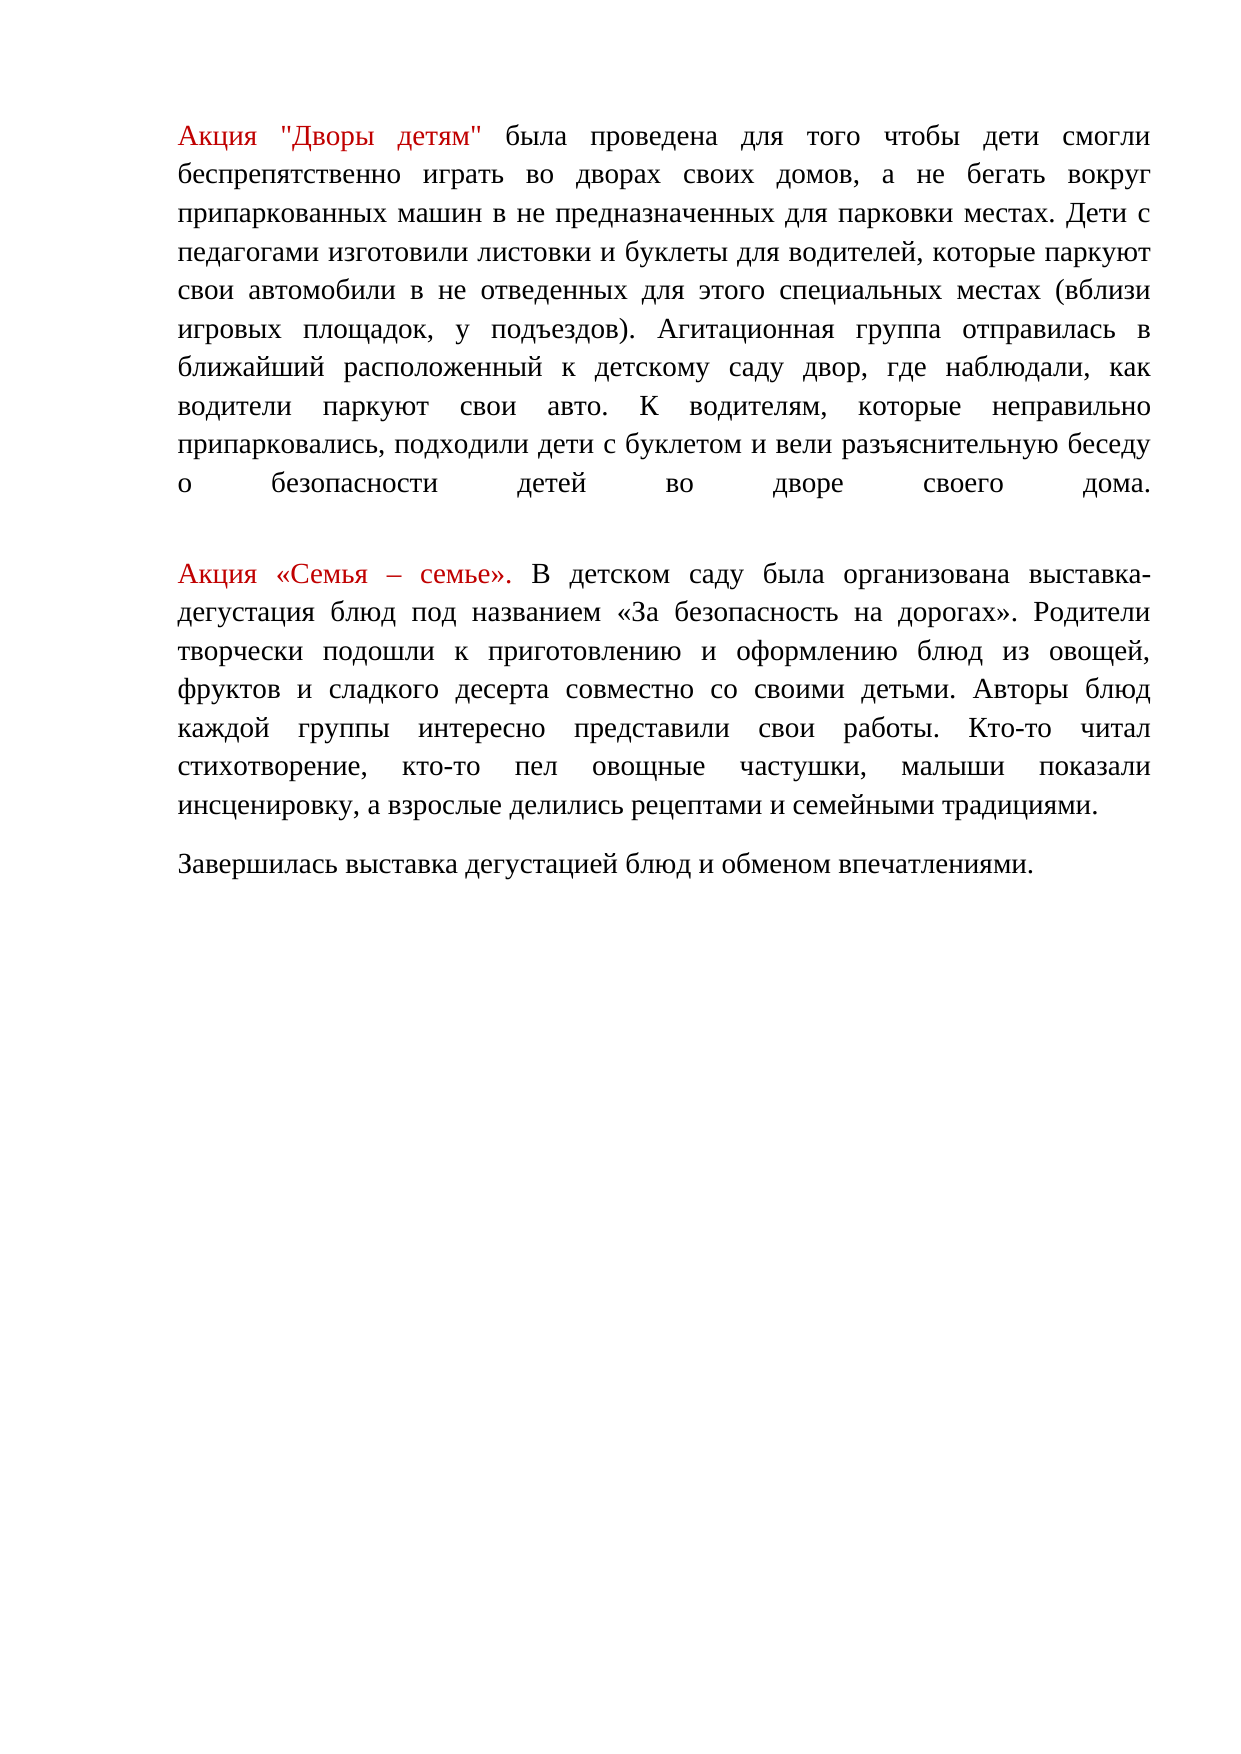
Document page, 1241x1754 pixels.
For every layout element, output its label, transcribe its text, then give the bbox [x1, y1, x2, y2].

text Завершилась выставка дегустацией блюд и обменом впечатлениями. [177, 846, 1152, 880]
text Акция "Дворы детям" была проведена для того чтобы дети смогли беспрепятственно играть во дворах своих домов, а не бегать вокруг припаркованных машин в не предназначенных для парковки местах. Дети с педагогами изготовили листовки и буклеты для водителей, которые паркуют свои автомобили в не отведенных для этого специальных местах (вблизи игровых площадок, у подъездов). Агитационная группа отправилась в ближайший расположенный к детскому саду двор, где наблюдали, как водители паркуют свои авто. К водителям, которые неправильно припарковались, подходили дети с буклетом и вели разъяснительную беседу о безопасности детей во дворе своего дома. [177, 118, 1152, 531]
text Акция «Семья – семье». В детском саду была организована выставка-дегустация блюд под названием «За безопасность на дорогах». Родители творчески подошли к приготовлению и оформлению блюд из овощей, фруктов и сладкого десерта совместно со своими детьми. Авторы блюд каждой группы интересно представили свои работы. Кто-то читал стихотворение, кто-то пел овощные частушки, малыши показали инсценировку, а взрослые делились рецептами и семейными традициями. [177, 556, 1152, 821]
